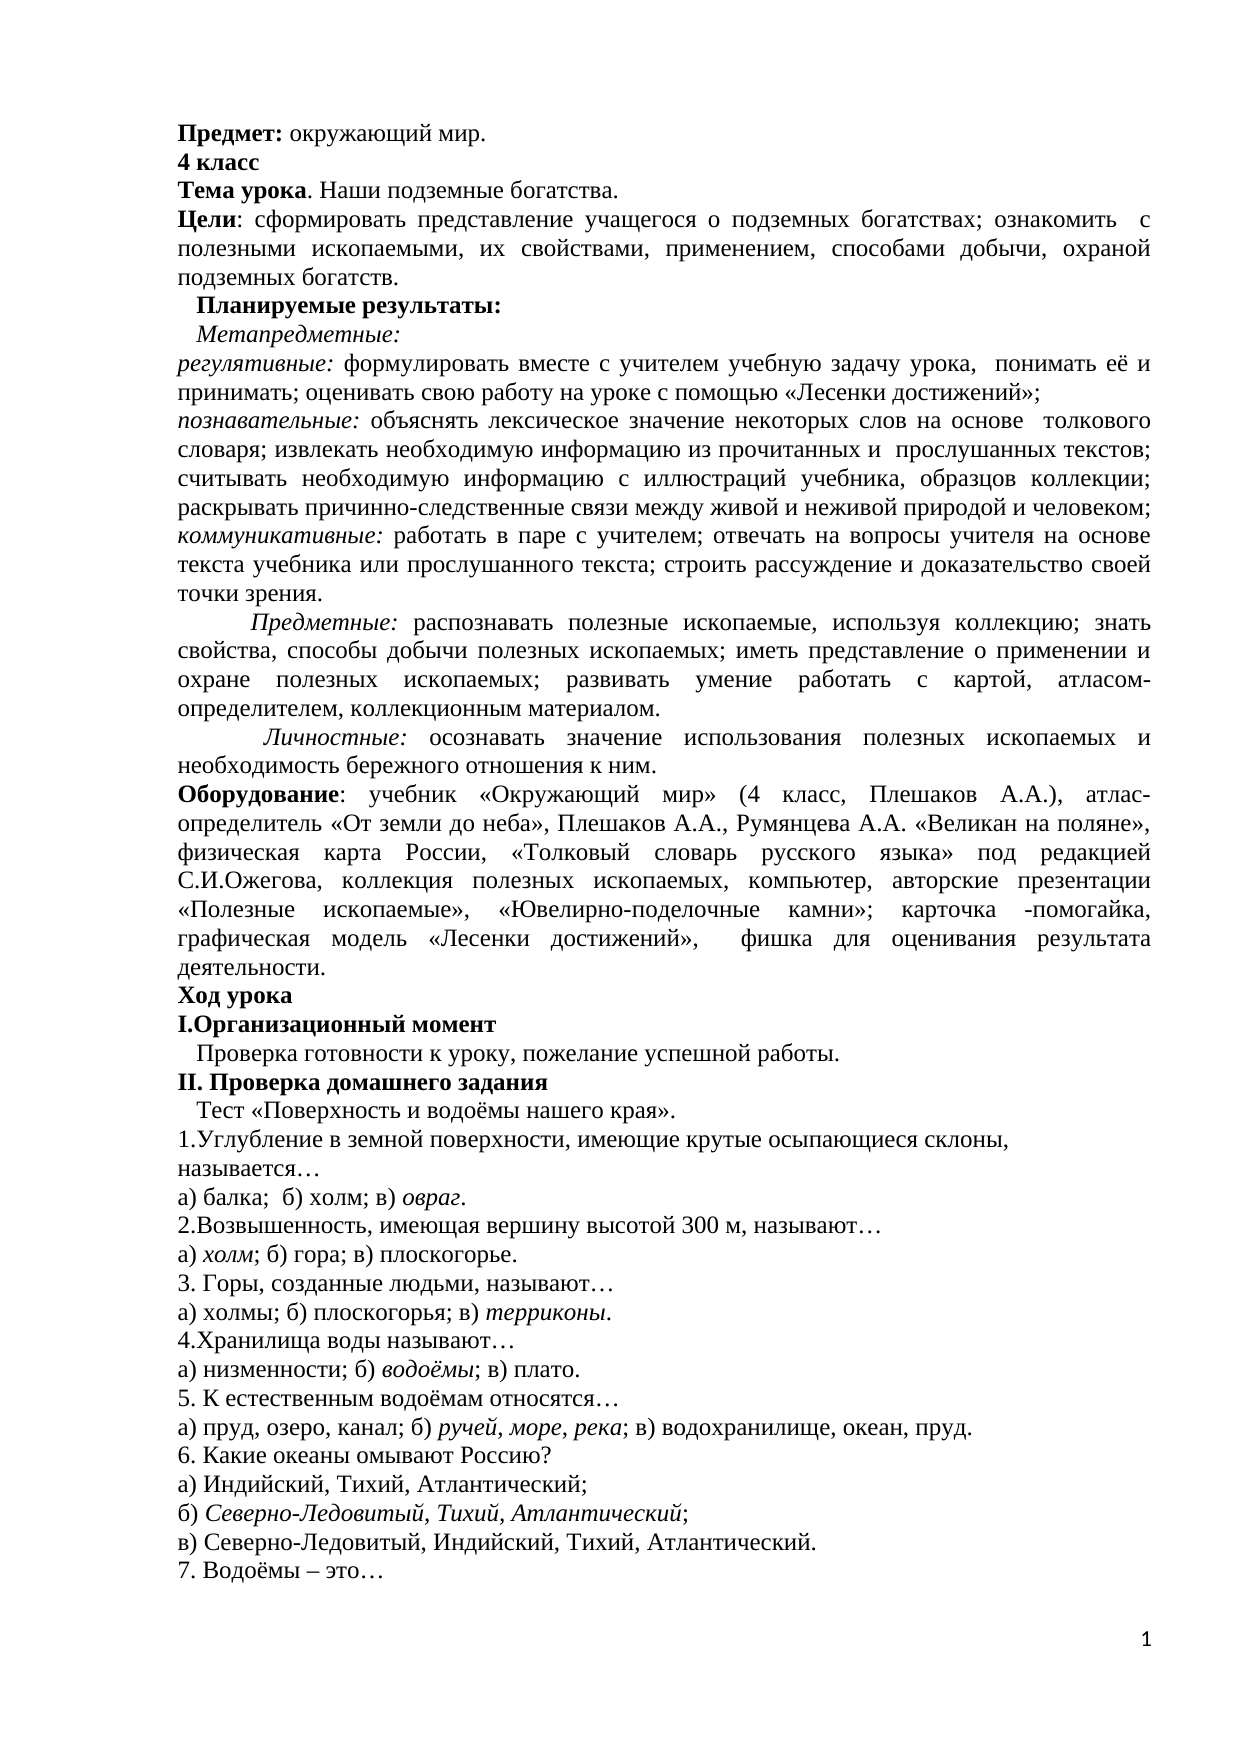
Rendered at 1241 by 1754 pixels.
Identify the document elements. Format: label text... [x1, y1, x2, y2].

text а) балка; б) холм; в) овраг. [177, 1182, 1152, 1211]
text 7. Водоёмы – это… [177, 1556, 1152, 1584]
text Предмет: окружающий мир. [177, 118, 1152, 147]
text а) Индийский, Тихий, Атлантический; [177, 1469, 1152, 1498]
text 4 класс [177, 147, 1152, 176]
text в) Северно-Ледовитый, Индийский, Тихий, Атлантический. [177, 1527, 1152, 1556]
text Тест «Поверхность и водоёмы нашего края». [177, 1096, 1152, 1124]
text а) низменности; б) водоёмы; в) плато. [177, 1354, 1152, 1383]
text Ход урока [177, 981, 1152, 1009]
text Оборудование: учебник «Окружающий мир» (4 класс, Плешаков А.А.), атлас-определитель «От земли до неба», Плешаков А.А., Румянцева А.А. «Великан на поляне», физическая карта России, «Толковый словарь русского языка» под редакцией С.И.Ожегова, коллекция полезных ископаемых, компьютер, авторские презентации «Полезные ископаемые», «Ювелирно-поделочные камни»; карточка -помогайка, графическая модель «Лесенки достижений», фишка для оценивания результата деятельности. [177, 779, 1152, 981]
text Планируемые результаты: [177, 291, 1152, 319]
text Предметные: распознавать полезные ископаемые, используя коллекцию; знать свойства, способы добычи полезных ископаемых; иметь представление о применении и охране полезных ископаемых; развивать умение работать с картой, атласом-определителем, коллекционным материалом. [177, 607, 1152, 722]
text 2.Возвышенность, имеющая вершину высотой 300 м, называют… [177, 1211, 1152, 1239]
text 1.Углубление в земной поверхности, имеющие крутые осыпающиеся склоны, называется… [177, 1124, 1152, 1182]
text Личностные: осознавать значение использования полезных ископаемых и необходимость бережного отношения к ним. [177, 722, 1152, 779]
text Проверка готовности к уроку, пожелание успешной работы. [177, 1038, 1152, 1067]
text познавательные: объяснять лексическое значение некоторых слов на основе толкового словаря; извлекать необходимую информацию из прочитанных и прослушанных текстов; считывать необходимую информацию с иллюстраций учебника, образцов коллекции; раскрывать причинно-следственные связи между живой и неживой природой и человеком; [177, 406, 1152, 521]
text 4.Хранилища воды называют… [177, 1326, 1152, 1354]
text Тема урока. Наши подземные богатства. [177, 176, 1152, 204]
text б) Северно-Ледовитый, Тихий, Атлантический; [177, 1498, 1152, 1527]
text коммуникативные: работать в паре с учителем; отвечать на вопросы учителя на основе текста учебника или прослушанного текста; строить рассуждение и доказательство своей точки зрения. [177, 521, 1152, 607]
text 3. Горы, созданные людьми, называют… [177, 1268, 1152, 1297]
text а) холмы; б) плоскогорья; в) терриконы. [177, 1297, 1152, 1326]
text регулятивные: формулировать вместе с учителем учебную задачу урока, понимать её и принимать; оценивать свою работу на уроке с помощью «Лесенки достижений»; [177, 348, 1152, 406]
text Цели: сформировать представление учащегося о подземных богатствах; ознакомить с полезными ископаемыми, их свойствами, применением, способами добычи, охраной подземных богатств. [177, 204, 1152, 291]
text 5. К естественным водоёмам относятся… [177, 1383, 1152, 1412]
text 6. Какие океаны омывают Россию? [177, 1441, 1152, 1469]
text а) холм; б) гора; в) плоскогорье. [177, 1239, 1152, 1268]
text I.Организационный момент [177, 1009, 1152, 1038]
text II. Проверка домашнего задания [177, 1067, 1152, 1096]
text а) пруд, озеро, канал; б) ручей, море, река; в) водохранилище, океан, пруд. [177, 1412, 1152, 1441]
text Метапредметные: [177, 319, 1152, 348]
